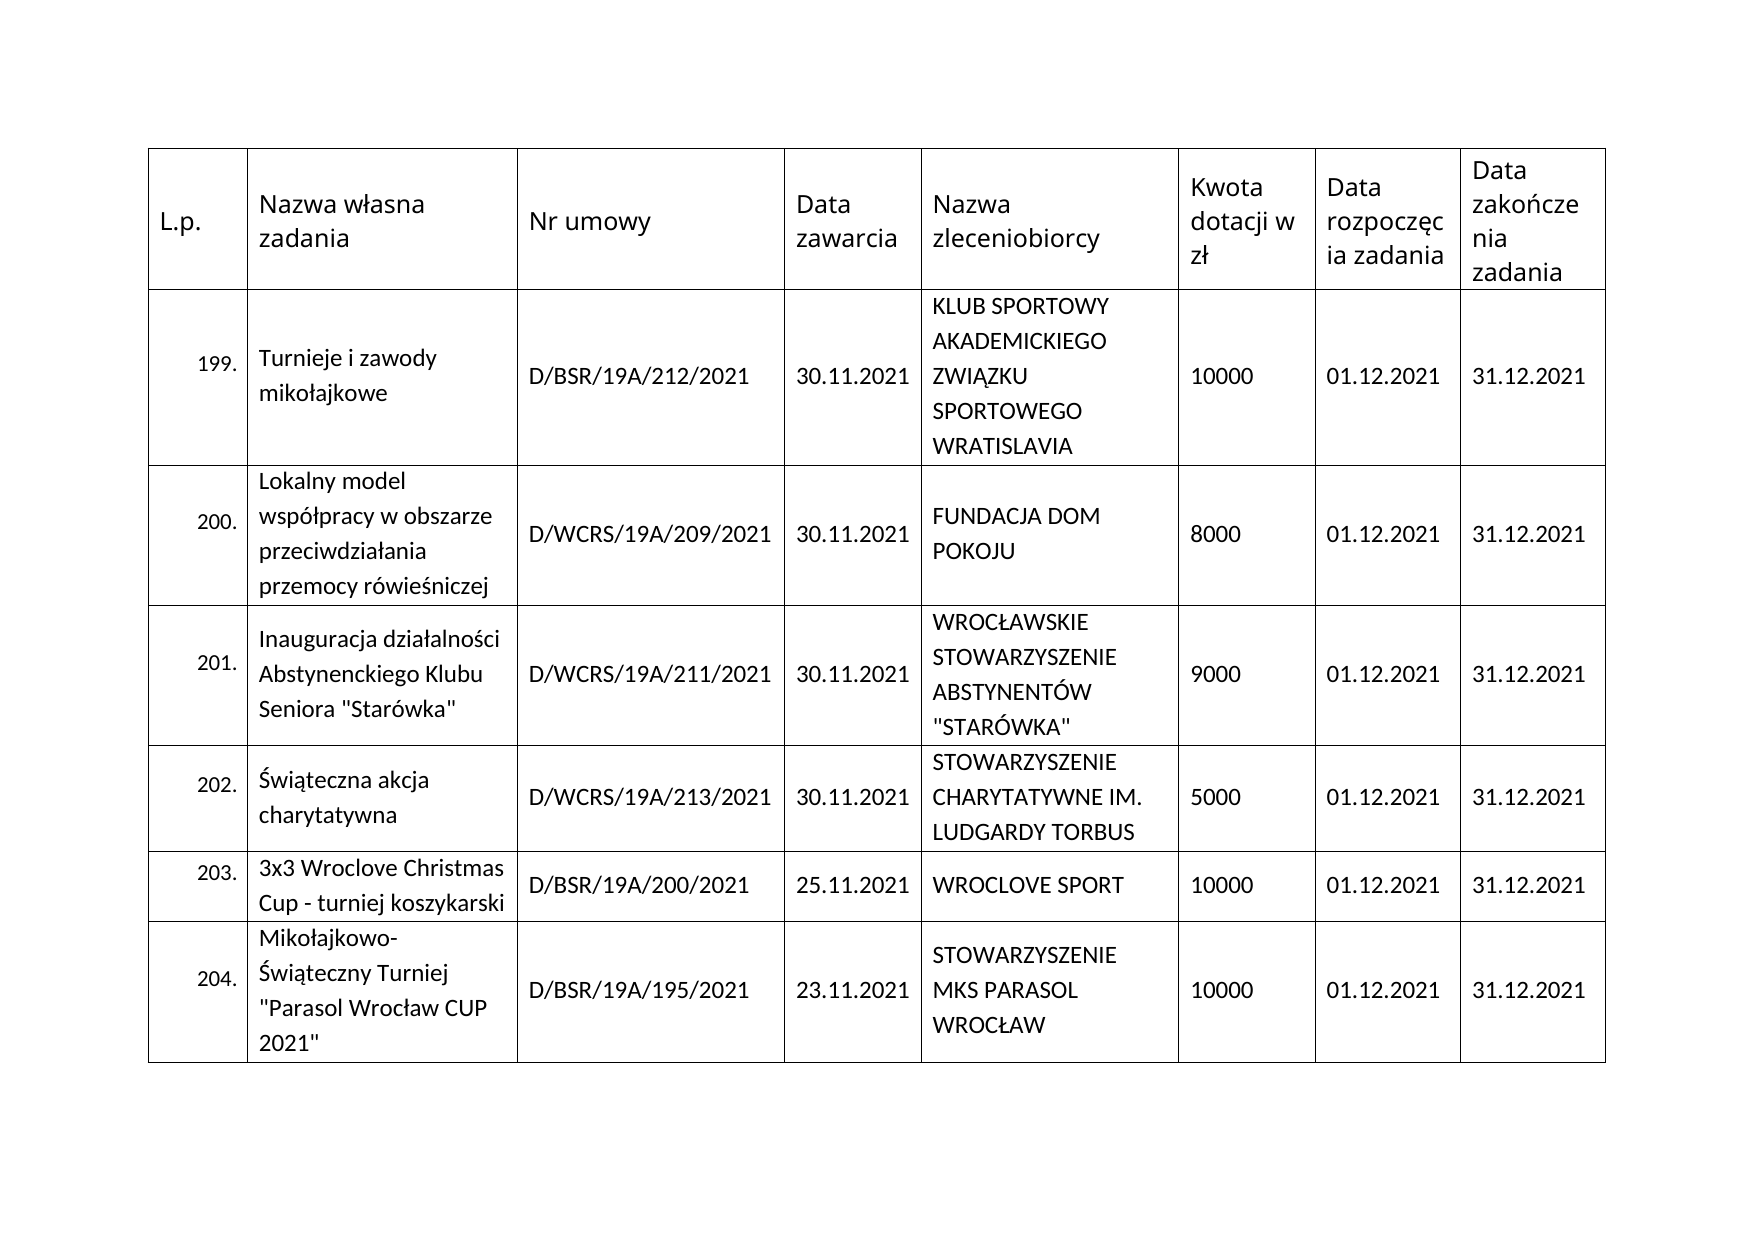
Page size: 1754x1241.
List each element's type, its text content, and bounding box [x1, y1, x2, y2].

table_cell D/WCRS/19A/211/2021 [518, 606, 784, 745]
table_cell [149, 606, 247, 745]
table_cell 31.12.2021 [1461, 746, 1605, 851]
table_cell 30.11.2021 [785, 746, 921, 851]
table_header Nazwa zleceniobiorcy [922, 149, 1178, 289]
table_cell 01.12.2021 [1316, 852, 1460, 921]
table_cell 31.12.2021 [1461, 852, 1605, 921]
table_cell 25.11.2021 [785, 852, 921, 921]
table_cell 31.12.2021 [1461, 922, 1605, 1062]
table_cell 30.11.2021 [785, 290, 921, 464]
table_cell 31.12.2021 [1461, 606, 1605, 745]
table_cell 10000 [1179, 922, 1315, 1062]
table_cell D/WCRS/19A/209/2021 [518, 466, 784, 605]
table_header Data rozpoczęcia zadania [1316, 149, 1460, 289]
table_header Data zawarcia [785, 149, 921, 289]
table_cell FUNDACJA DOM POKOJU [922, 466, 1178, 605]
table_cell 23.11.2021 [785, 922, 921, 1062]
table_cell STOWARZYSZENIE CHARYTATYWNE IM. LUDGARDY TORBUS [922, 746, 1178, 851]
table_cell 5000 [1179, 746, 1315, 851]
table_cell 30.11.2021 [785, 606, 921, 745]
table_header Nr umowy [518, 149, 784, 289]
table_cell D/BSR/19A/200/2021 [518, 852, 784, 921]
table_cell [149, 852, 247, 921]
table_cell 31.12.2021 [1461, 290, 1605, 464]
table_cell 31.12.2021 [1461, 466, 1605, 605]
table_cell 01.12.2021 [1316, 746, 1460, 851]
table_cell KLUB SPORTOWY AKADEMICKIEGO ZWIĄZKU SPORTOWEGO WRATISLAVIA [922, 290, 1178, 464]
table_cell WROCLOVE SPORT [922, 852, 1178, 921]
table_cell 01.12.2021 [1316, 606, 1460, 745]
table_cell D/BSR/19A/195/2021 [518, 922, 784, 1062]
table_cell Mikołajkowo-Świąteczny Turniej "Parasol Wrocław CUP 2021" [248, 922, 517, 1062]
table_cell [149, 290, 247, 464]
table_cell 10000 [1179, 852, 1315, 921]
table_cell 01.12.2021 [1316, 466, 1460, 605]
table_cell 01.12.2021 [1316, 922, 1460, 1062]
table_header Data zakończenia zadania [1461, 149, 1605, 289]
table_cell WROCŁAWSKIE STOWARZYSZENIE ABSTYNENTÓW "STARÓWKA" [922, 606, 1178, 745]
table_cell 8000 [1179, 466, 1315, 605]
table_cell Lokalny model współpracy w obszarze przeciwdziałania przemocy rówieśniczej [248, 466, 517, 605]
table_cell 9000 [1179, 606, 1315, 745]
table_cell [149, 922, 247, 1062]
table_cell Świąteczna akcja charytatywna [248, 746, 517, 851]
table_cell Turnieje i zawody mikołajkowe [248, 290, 517, 464]
table_cell 01.12.2021 [1316, 290, 1460, 464]
table_cell [149, 466, 247, 605]
table_cell D/WCRS/19A/213/2021 [518, 746, 784, 851]
table_header L.p. [149, 149, 247, 289]
table_cell 3x3 Wroclove Christmas Cup - turniej koszykarski [248, 852, 517, 921]
table_cell Inauguracja działalności Abstynenckiego Klubu Seniora "Starówka" [248, 606, 517, 745]
table_cell 10000 [1179, 290, 1315, 464]
table_cell 30.11.2021 [785, 466, 921, 605]
table_cell STOWARZYSZENIE MKS PARASOL WROCŁAW [922, 922, 1178, 1062]
table_cell D/BSR/19A/212/2021 [518, 290, 784, 464]
table_cell [149, 746, 247, 851]
table_header Kwota dotacji w zł [1179, 149, 1315, 289]
table_header Nazwa własna zadania [248, 149, 517, 289]
